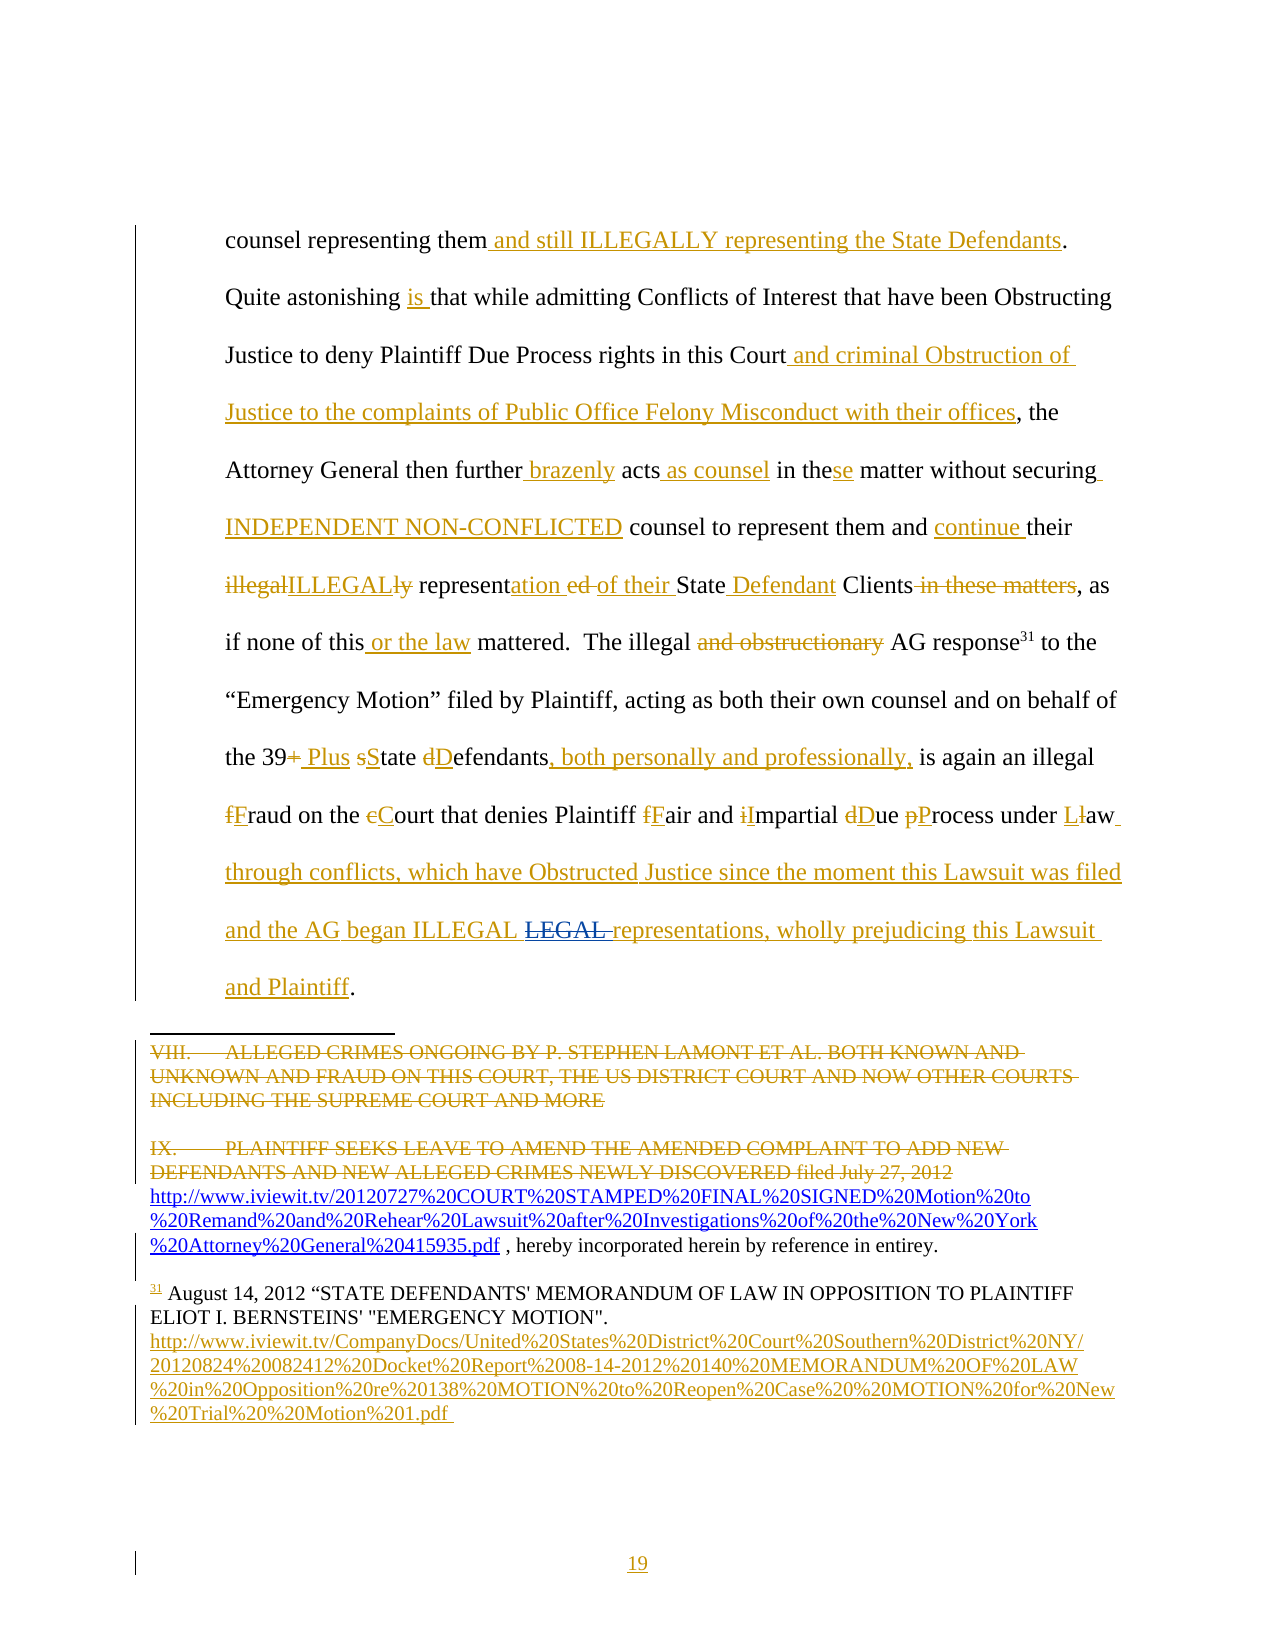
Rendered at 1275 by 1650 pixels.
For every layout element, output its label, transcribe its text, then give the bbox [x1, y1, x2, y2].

list New York Attorney General’s office has failed to date to secure promised NON CONFLICTED counsel to represent them and their 39 tate efendants in these matters and despite stating they cannot represent these matters and need independent counsel they instead file a response to Plaintiff’s most recent Motion with no counsel representing them. Quite astonishing that while admitting Conflicts of Interest that have been Obstructing Justice to deny Plaintiff Due Process rights in this Court, the Attorney General then further acts in the matter without securing counsel to represent them and their representState Clients, as if none of this mattered. The illegal AG response to the “Emergency Motion” filed by Plaintiff, acting as both their own counsel and on behalf of the 39 tate efendants is again an illegal raud on the ourt that denies Plaintiff air and mpartial ue rocess under aw. [187, 225, 1125, 1001]
